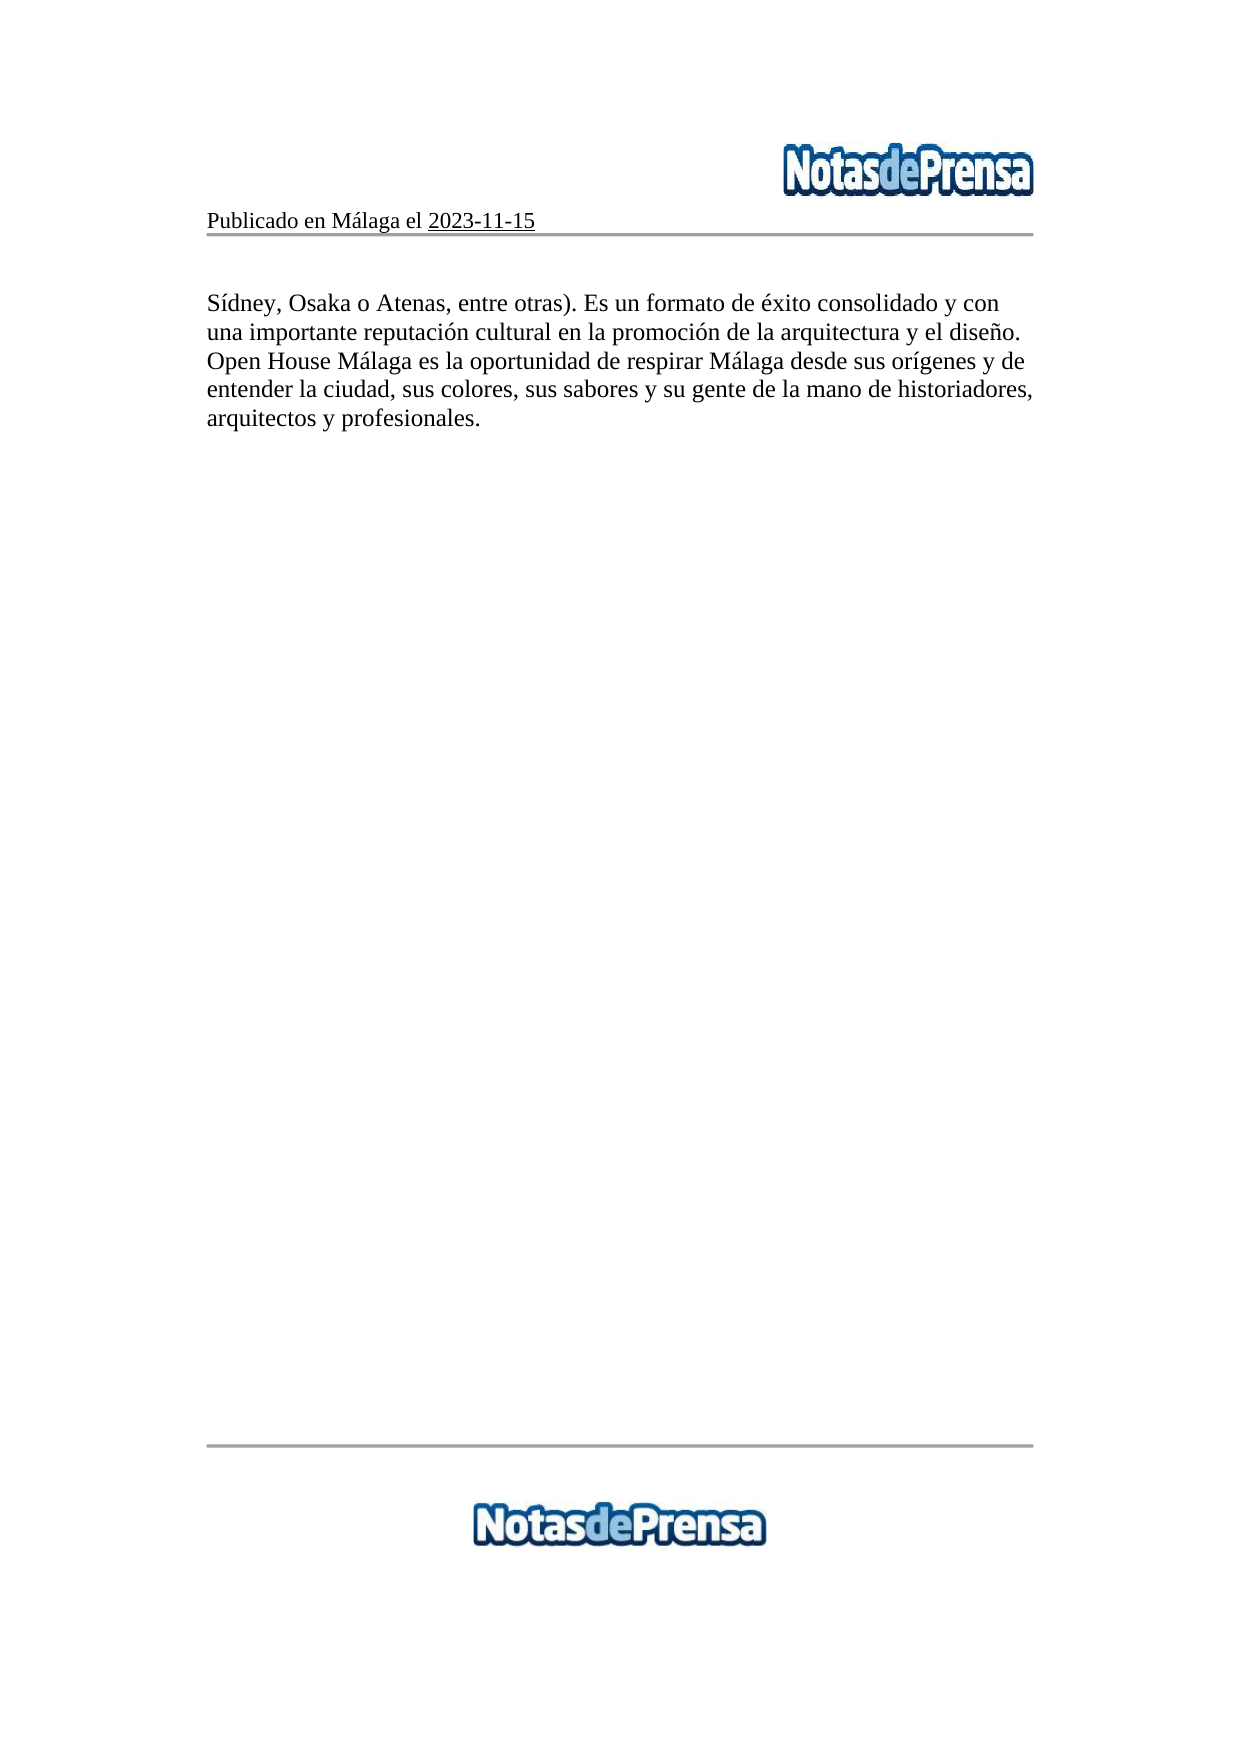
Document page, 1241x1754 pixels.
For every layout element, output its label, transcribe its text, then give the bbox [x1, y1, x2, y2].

picture [473, 1501, 767, 1548]
picture [783, 142, 1034, 199]
